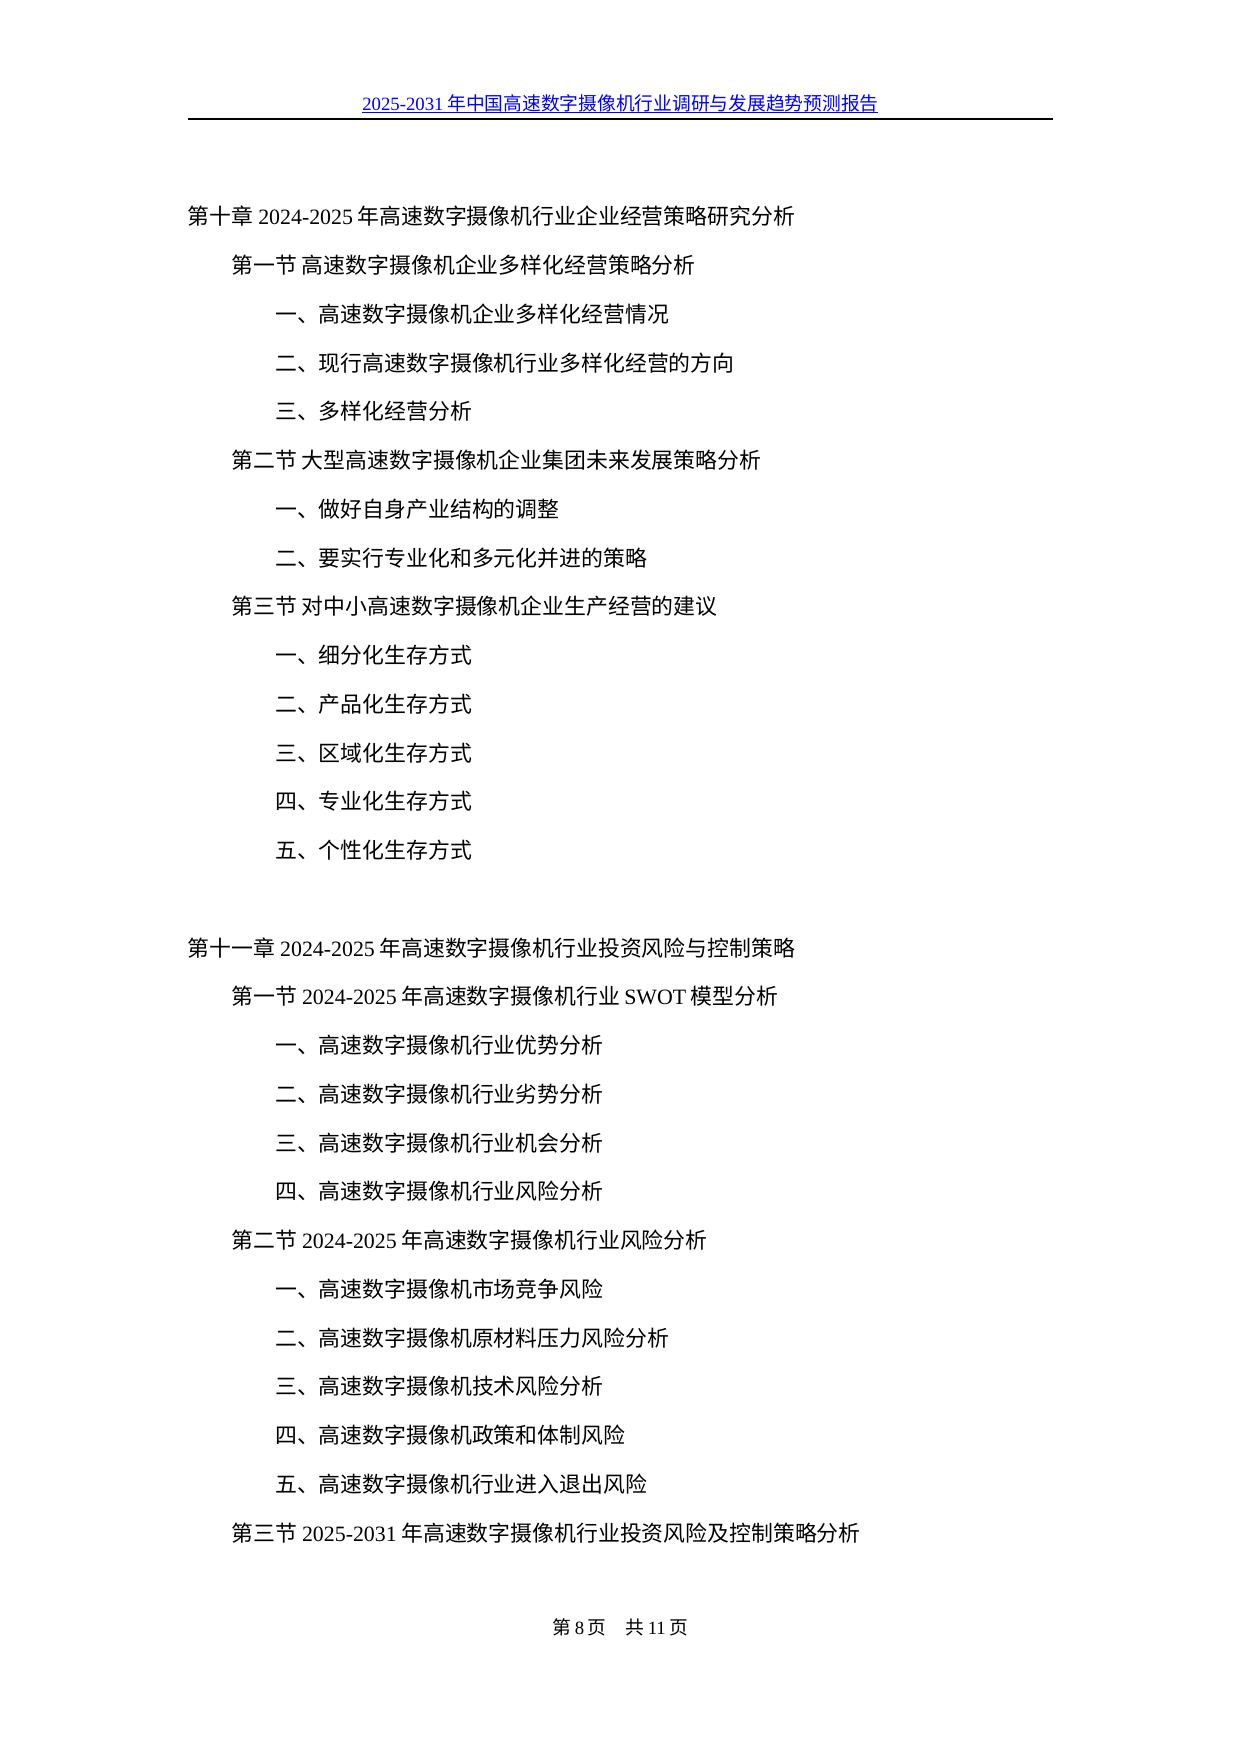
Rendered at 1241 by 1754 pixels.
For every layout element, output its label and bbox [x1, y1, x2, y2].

text [187, 150, 1053, 1548]
